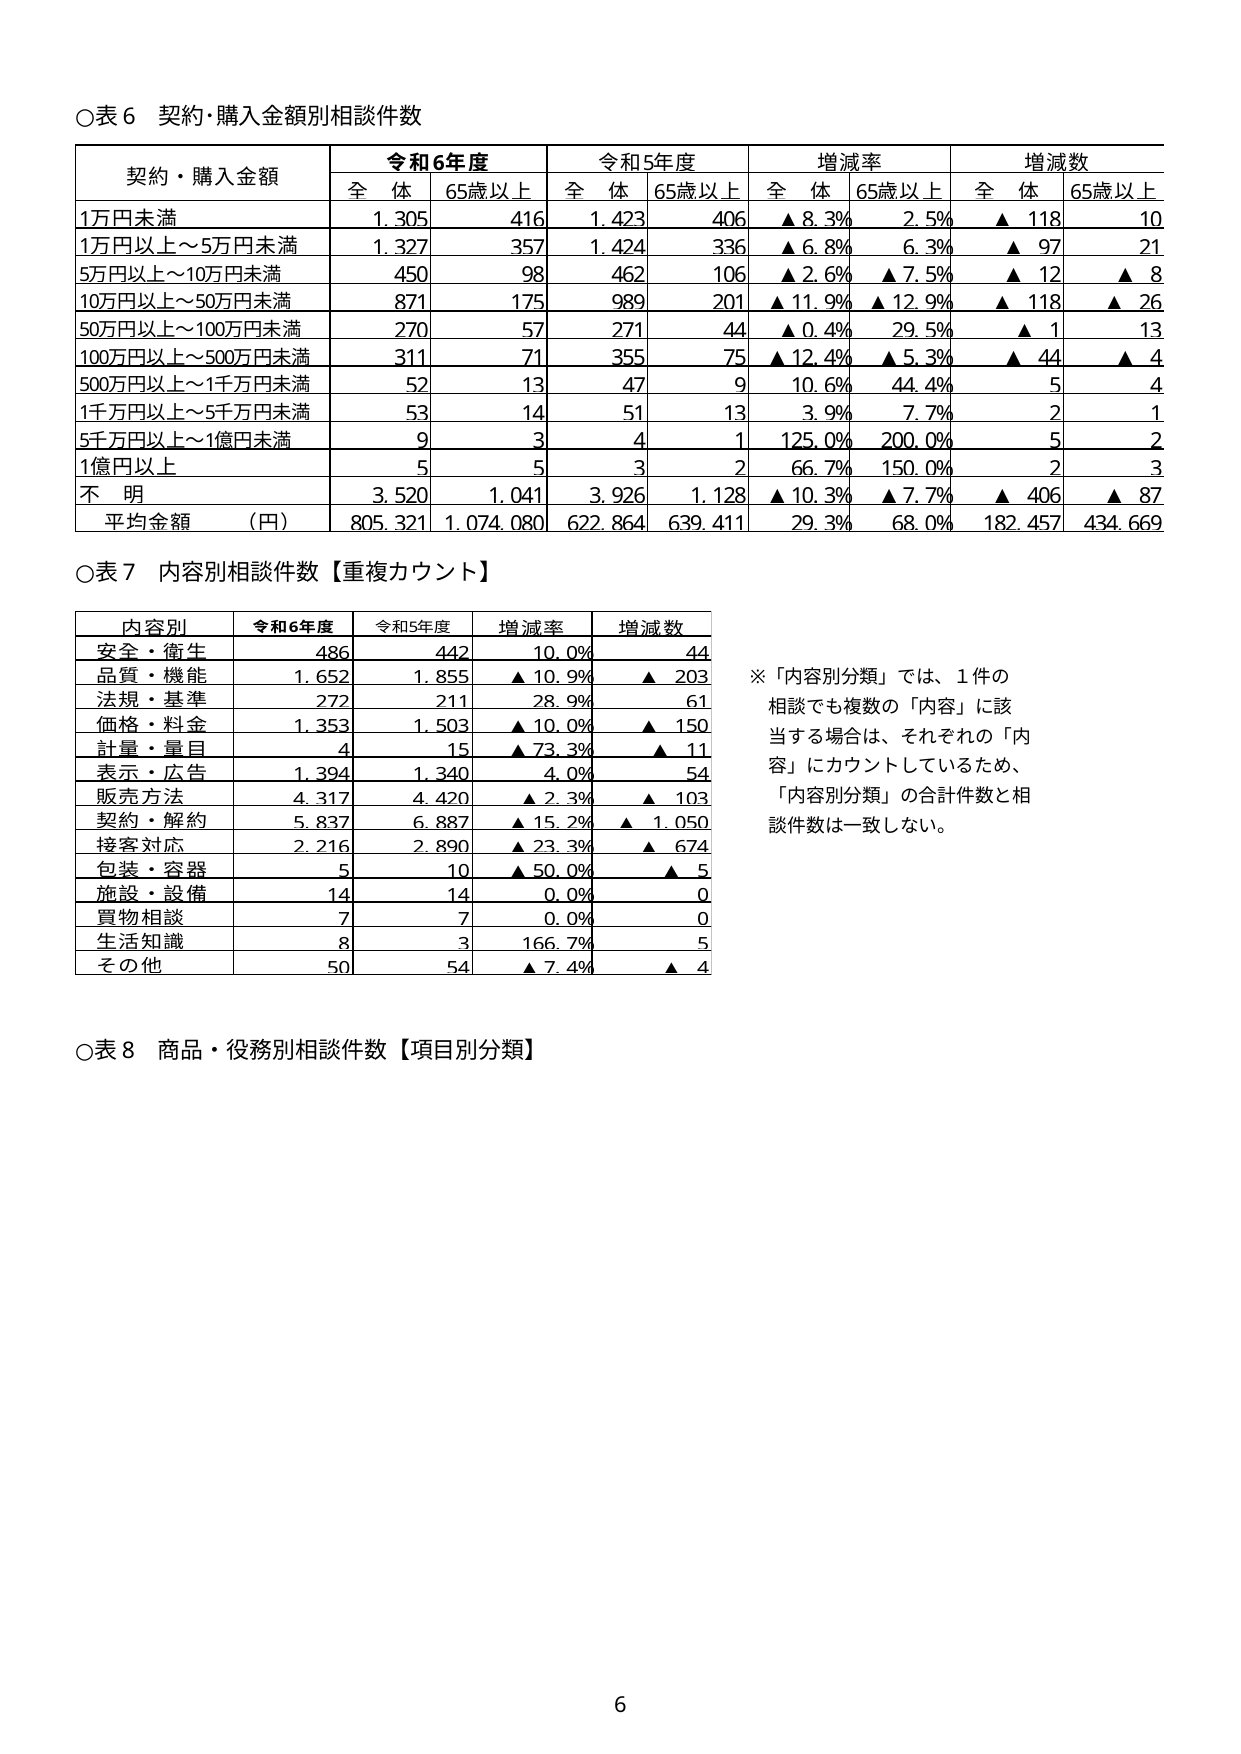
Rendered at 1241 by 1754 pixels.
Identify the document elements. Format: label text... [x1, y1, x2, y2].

text ○表8 商品・役務別相談件数【項目別分類】 [75, 1019, 1165, 1079]
text ※「内容別分類」では、１件の [473, 661, 591, 684]
text 「内容別分類」の合計件数と相 [76, 782, 233, 805]
text 相談でも複数の「内容」に該 [712, 690, 1165, 720]
text 当する場合は、それぞれの「内 [473, 733, 591, 750]
text 相談でも複数の「内容」に該 [593, 690, 711, 708]
text ○表7 内容別相談件数【重複カウント】 [75, 541, 1165, 600]
text 容」にカウントしているため、 [593, 758, 711, 780]
text ※「内容別分類」では、１件の [712, 660, 1165, 690]
text ※「内容別分類」では、１件の [593, 661, 711, 684]
text 相談でも複数の「内容」に該 [473, 690, 591, 708]
text 談件数は一致しない。 [712, 809, 1165, 839]
text 当する場合は、それぞれの「内 [593, 733, 711, 750]
text 談件数は一致しない。 [473, 809, 591, 829]
text 「内容別分類」の合計件数と相 [473, 782, 591, 805]
text ○表6 契約･購入金額別相談件数 [75, 85, 1165, 144]
text 容」にカウントしているため、 [76, 758, 233, 780]
text 談件数は一致しない。 [593, 809, 711, 829]
text 容」にカウントしているため、 [712, 750, 1165, 780]
text 当する場合は、それぞれの「内 [76, 733, 233, 750]
text 「内容別分類」の合計件数と相 [712, 780, 1165, 809]
text 談件数は一致しない。 [76, 809, 233, 829]
text 相談でも複数の「内容」に該 [76, 690, 233, 708]
text 「内容別分類」の合計件数と相 [593, 782, 711, 805]
text 当する場合は、それぞれの「内 [712, 720, 1165, 750]
text 容」にカウントしているため、 [473, 758, 591, 780]
text ※「内容別分類」では、１件の [76, 661, 233, 684]
